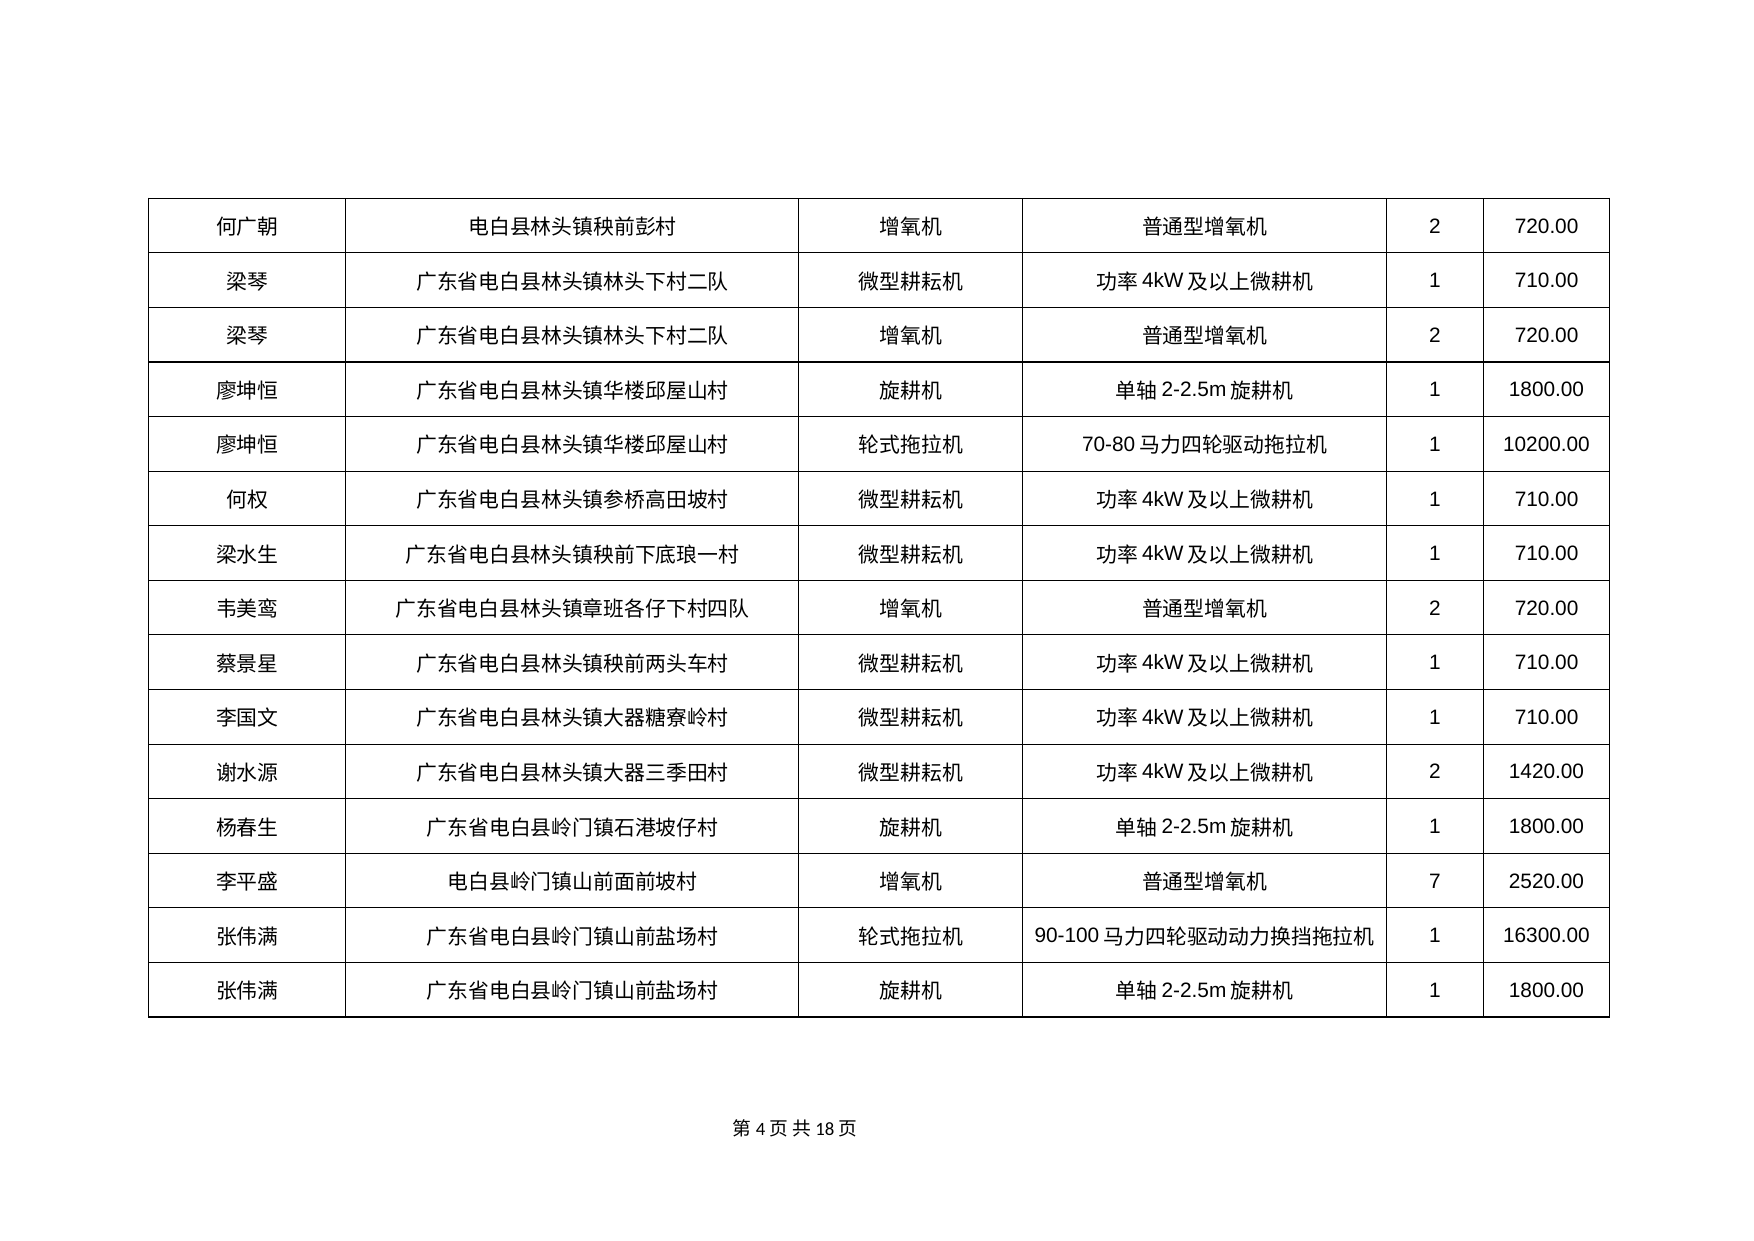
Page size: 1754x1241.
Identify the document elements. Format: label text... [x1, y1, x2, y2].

table_cell 1 [1387, 908, 1483, 962]
table_cell 微型耕耘机 [799, 745, 1022, 798]
table_cell 普通型增氧机 [1023, 308, 1386, 361]
table_cell 2 [1387, 581, 1483, 634]
table_cell 单轴2-2.5m旋耕机 [1023, 963, 1386, 1016]
table_cell 旋耕机 [799, 363, 1022, 416]
table_cell 2 [1387, 745, 1483, 798]
table_cell 李平盛 [149, 854, 345, 907]
table_cell 旋耕机 [799, 963, 1022, 1016]
table_cell 广东省电白县林头镇参桥高田坡村 [346, 472, 798, 525]
table_cell 李国文 [149, 690, 345, 743]
table_cell 广东省电白县林头镇华楼邱屋山村 [346, 363, 798, 416]
table_cell 韦美鸾 [149, 581, 345, 634]
table_cell 10200.00 [1484, 417, 1609, 471]
table_cell 功率4kW及以上微耕机 [1023, 253, 1386, 307]
table_cell 16300.00 [1484, 908, 1609, 962]
table_cell 增氧机 [799, 199, 1022, 252]
table_cell 梁琴 [149, 308, 345, 361]
table_cell 轮式拖拉机 [799, 908, 1022, 962]
table_cell 微型耕耘机 [799, 635, 1022, 689]
table_cell 功率4kW及以上微耕机 [1023, 472, 1386, 525]
table_cell 广东省电白县林头镇华楼邱屋山村 [346, 417, 798, 471]
table_cell 蔡景星 [149, 635, 345, 689]
table_cell 720.00 [1484, 308, 1609, 361]
table_cell 电白县岭门镇山前面前坡村 [346, 854, 798, 907]
table_cell 1 [1387, 363, 1483, 416]
table_cell 普通型增氧机 [1023, 854, 1386, 907]
table_cell 1800.00 [1484, 799, 1609, 853]
table_cell 轮式拖拉机 [799, 417, 1022, 471]
table_cell 1 [1387, 963, 1483, 1016]
table_cell 710.00 [1484, 690, 1609, 743]
table_cell 2520.00 [1484, 854, 1609, 907]
table_cell 广东省电白县岭门镇山前盐场村 [346, 908, 798, 962]
table_cell 张伟满 [149, 963, 345, 1016]
table_cell 梁琴 [149, 253, 345, 307]
table_cell 杨春生 [149, 799, 345, 853]
table_cell 1 [1387, 253, 1483, 307]
table_cell 旋耕机 [799, 799, 1022, 853]
table_cell 720.00 [1484, 199, 1609, 252]
table_cell 广东省电白县林头镇大器三季田村 [346, 745, 798, 798]
table_cell 90-100马力四轮驱动动力换挡拖拉机 [1023, 908, 1386, 962]
table_cell 广东省电白县林头镇秧前两头车村 [346, 635, 798, 689]
table_cell 710.00 [1484, 635, 1609, 689]
table_cell 功率4kW及以上微耕机 [1023, 690, 1386, 743]
table_cell 1 [1387, 417, 1483, 471]
table_cell 1 [1387, 526, 1483, 580]
table_cell 7 [1387, 854, 1483, 907]
table_cell 广东省电白县林头镇大器糖寮岭村 [346, 690, 798, 743]
table_cell 1 [1387, 690, 1483, 743]
table_cell 增氧机 [799, 308, 1022, 361]
table_cell 功率4kW及以上微耕机 [1023, 745, 1386, 798]
table_cell 廖坤恒 [149, 417, 345, 471]
table_cell 谢水源 [149, 745, 345, 798]
table_cell 2 [1387, 308, 1483, 361]
table_cell 增氧机 [799, 854, 1022, 907]
table_cell 电白县林头镇秧前彭村 [346, 199, 798, 252]
table_cell 广东省电白县岭门镇山前盐场村 [346, 963, 798, 1016]
table_cell 单轴2-2.5m旋耕机 [1023, 799, 1386, 853]
table_cell 1800.00 [1484, 363, 1609, 416]
table_cell 梁水生 [149, 526, 345, 580]
table_cell 功率4kW及以上微耕机 [1023, 635, 1386, 689]
table_cell 710.00 [1484, 253, 1609, 307]
table_cell 710.00 [1484, 472, 1609, 525]
table_cell 何广朝 [149, 199, 345, 252]
table_cell 普通型增氧机 [1023, 581, 1386, 634]
table_cell 720.00 [1484, 581, 1609, 634]
table_cell 1 [1387, 472, 1483, 525]
table_cell 1 [1387, 799, 1483, 853]
table_cell 2 [1387, 199, 1483, 252]
table_cell 710.00 [1484, 526, 1609, 580]
table_cell 广东省电白县林头镇秧前下底琅一村 [346, 526, 798, 580]
table_cell 张伟满 [149, 908, 345, 962]
table_cell 广东省电白县岭门镇石港坡仔村 [346, 799, 798, 853]
table_cell 廖坤恒 [149, 363, 345, 416]
table_cell 广东省电白县林头镇章班各仔下村四队 [346, 581, 798, 634]
table_cell 单轴2-2.5m旋耕机 [1023, 363, 1386, 416]
table_cell 何权 [149, 472, 345, 525]
table_cell 1420.00 [1484, 745, 1609, 798]
table_cell 普通型增氧机 [1023, 199, 1386, 252]
table_cell 功率4kW及以上微耕机 [1023, 526, 1386, 580]
table_cell 1800.00 [1484, 963, 1609, 1016]
table_cell 70-80马力四轮驱动拖拉机 [1023, 417, 1386, 471]
table_cell 广东省电白县林头镇林头下村二队 [346, 253, 798, 307]
table_cell 微型耕耘机 [799, 526, 1022, 580]
table_cell 微型耕耘机 [799, 690, 1022, 743]
table_cell 微型耕耘机 [799, 472, 1022, 525]
table_cell 增氧机 [799, 581, 1022, 634]
table_cell 1 [1387, 635, 1483, 689]
table_cell 微型耕耘机 [799, 253, 1022, 307]
table_cell 广东省电白县林头镇林头下村二队 [346, 308, 798, 361]
